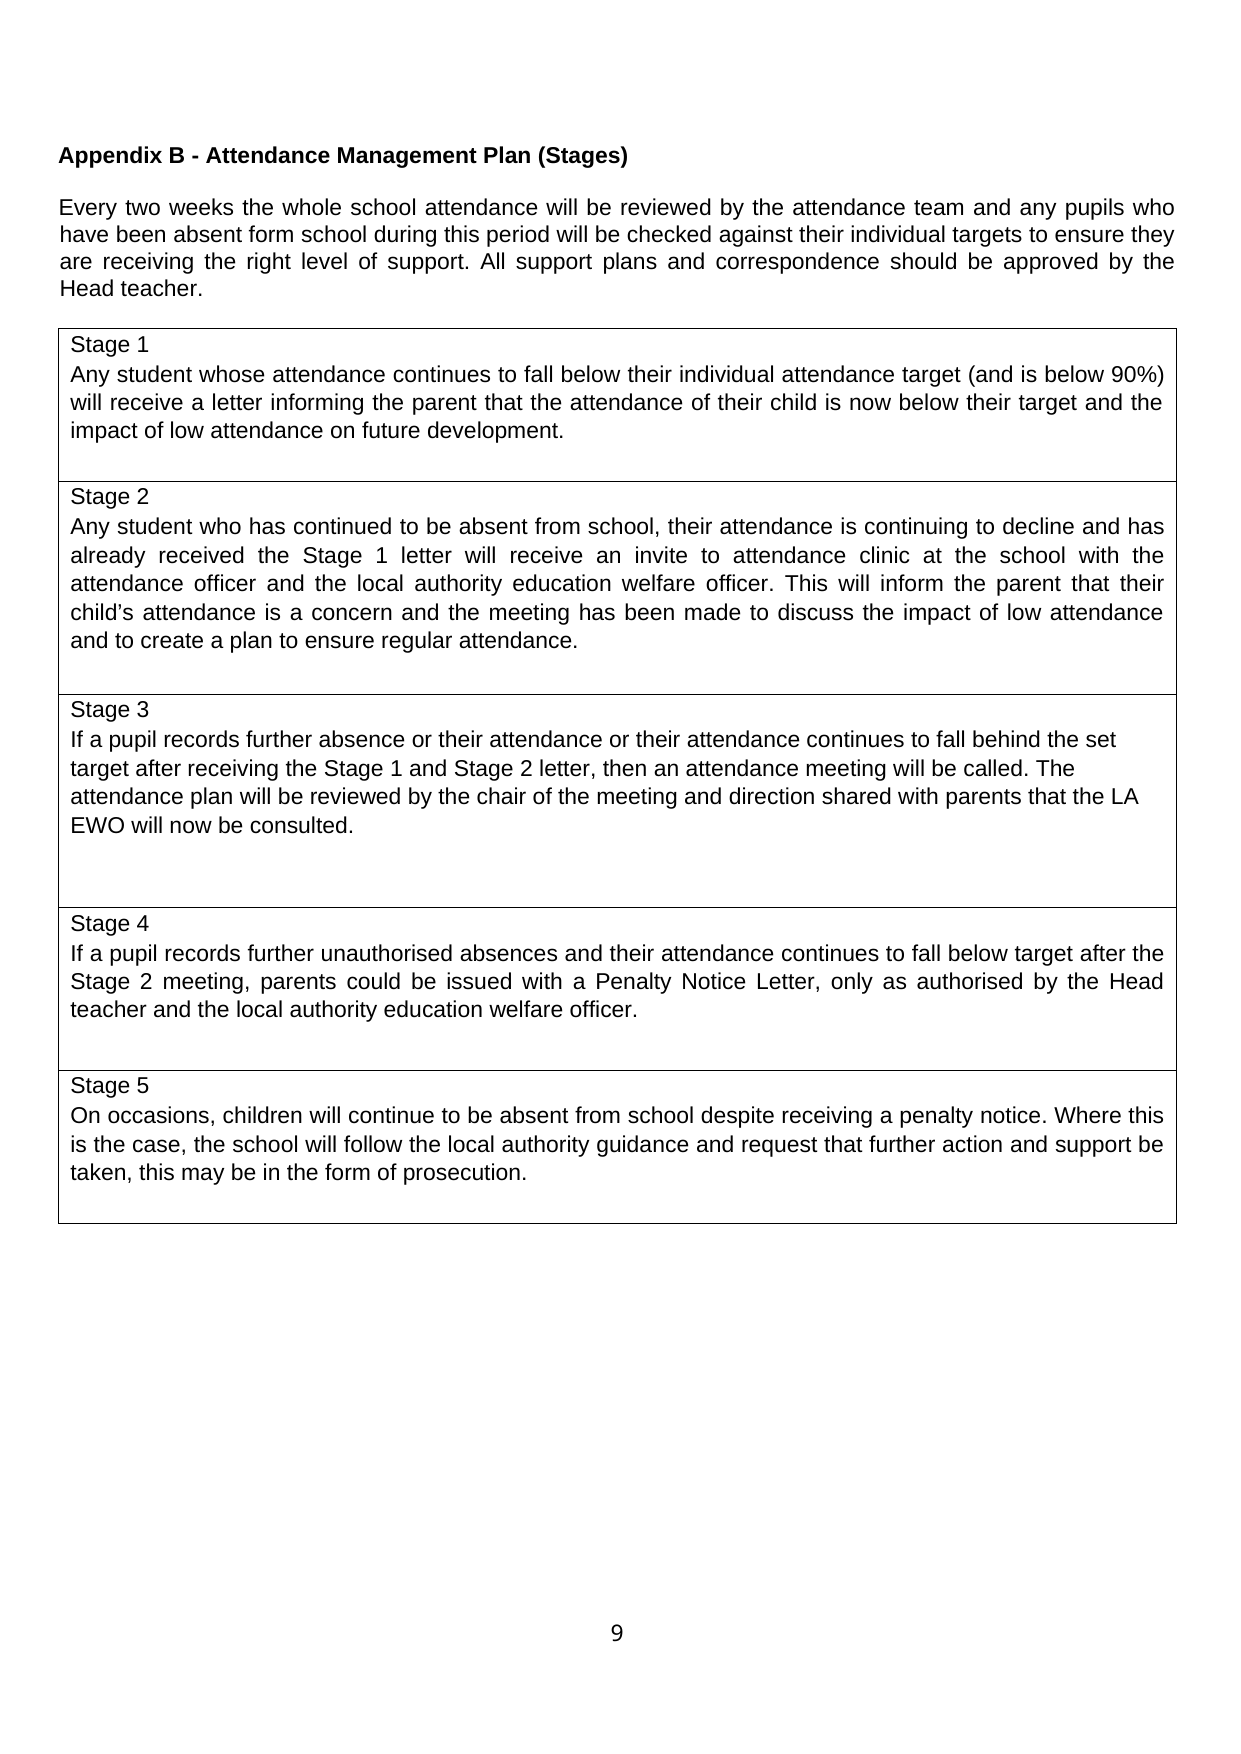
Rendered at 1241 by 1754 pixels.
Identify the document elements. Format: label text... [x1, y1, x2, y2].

table_cell Stage 3 If a pupil records further absence or their attendance or their attendance continues to fall behind the set target after receiving the Stage 1 and Stage 2 letter, then an attendance meeting will be called. The attendance plan will be reviewed by the chair of the meeting and direction shared with parents that the LA EWO will now be consulted. [59, 695, 1176, 907]
table_header Stage 1 Any student whose attendance continues to fall below their individual attendance target (and is below 90%) will receive a letter informing the parent that the attendance of their child is now below their target and the impact of low attendance on future development. [59, 329, 1176, 481]
table_cell Stage 5 On occasions, children will continue to be absent from school despite receiving a penalty notice. Where this is the case, the school will follow the local authority guidance and request that further action and support be taken, this may be in the form of prosecution. [59, 1071, 1176, 1222]
text Every two weeks the whole school attendance will be reviewed by the attendance team and any pupils who have been absent form school during this period will be checked against their individual targets to ensure they are receiving the right level of support. All support plans and correspondence should be approved by the Head teacher. [58, 194, 1176, 302]
table_cell Stage 4 If a pupil records further unauthorised absences and their attendance continues to fall below target after the Stage 2 meeting, parents could be issued with a Penalty Notice Letter, only as authorised by the Head teacher and the local authority education welfare officer. [59, 908, 1176, 1070]
table_cell Stage 2 Any student who has continued to be absent from school, their attendance is continuing to decline and has already received the Stage 1 letter will receive an invite to attendance clinic at the school with the attendance officer and the local authority education welfare officer. This will inform the parent that their child’s attendance is a concern and the meeting has been made to discuss the impact of low attendance and to create a plan to ensure regular attendance. [59, 482, 1176, 694]
text Appendix B - Attendance Management Plan (Stages) [58, 142, 1176, 168]
